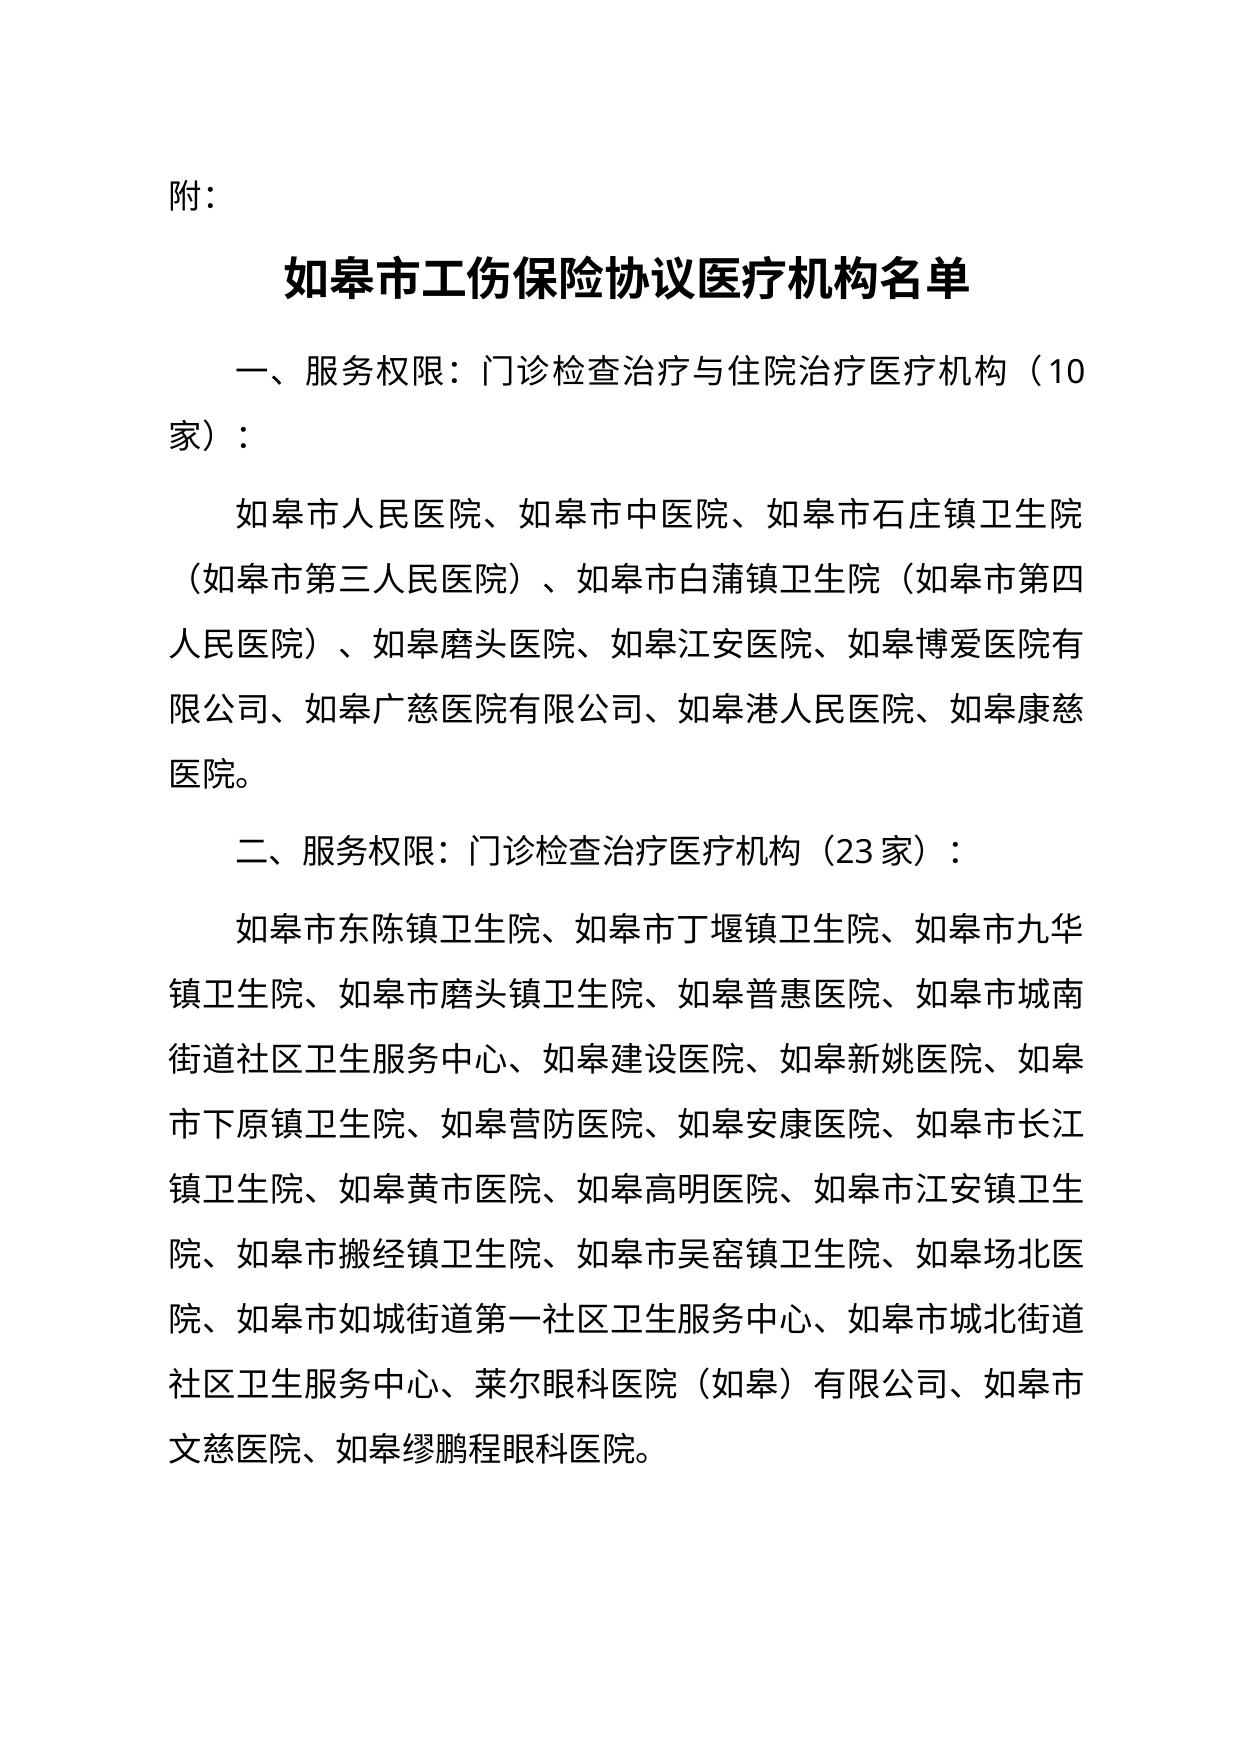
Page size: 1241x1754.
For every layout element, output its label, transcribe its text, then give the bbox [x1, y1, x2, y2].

text 如皋市工伤保险协议医疗机构名单 [169, 227, 1085, 324]
text 二、服务权限：门诊检查治疗医疗机构（23家）： [169, 817, 1085, 882]
text 一、服务权限：门诊检查治疗与住院治疗医疗机构（10家）： [169, 337, 1085, 467]
text 如皋市东陈镇卫生院、如皋市丁堰镇卫生院、如皋市九华镇卫生院、如皋市磨头镇卫生院、如皋普惠医院、如皋市城南街道社区卫生服务中心、如皋建设医院、如皋新姚医院、如皋市下原镇卫生院、如皋营防医院、如皋安康医院、如皋市长江镇卫生院、如皋黄市医院、如皋高明医院、如皋市江安镇卫生院、如皋市搬经镇卫生院、如皋市吴窑镇卫生院、如皋场北医院、如皋市如城街道第一社区卫生服务中心、如皋市城北街道社区卫生服务中心、莱尔眼科医院（如皋）有限公司、如皋市文慈医院、如皋缪鹏程眼科医院。 [169, 894, 1085, 1479]
text 附： [169, 162, 1085, 227]
text 如皋市人民医院、如皋市中医院、如皋市石庄镇卫生院（如皋市第三人民医院）、如皋市白蒲镇卫生院（如皋市第四人民医院）、如皋磨头医院、如皋江安医院、如皋博爱医院有限公司、如皋广慈医院有限公司、如皋港人民医院、如皋康慈医院。 [169, 479, 1085, 804]
